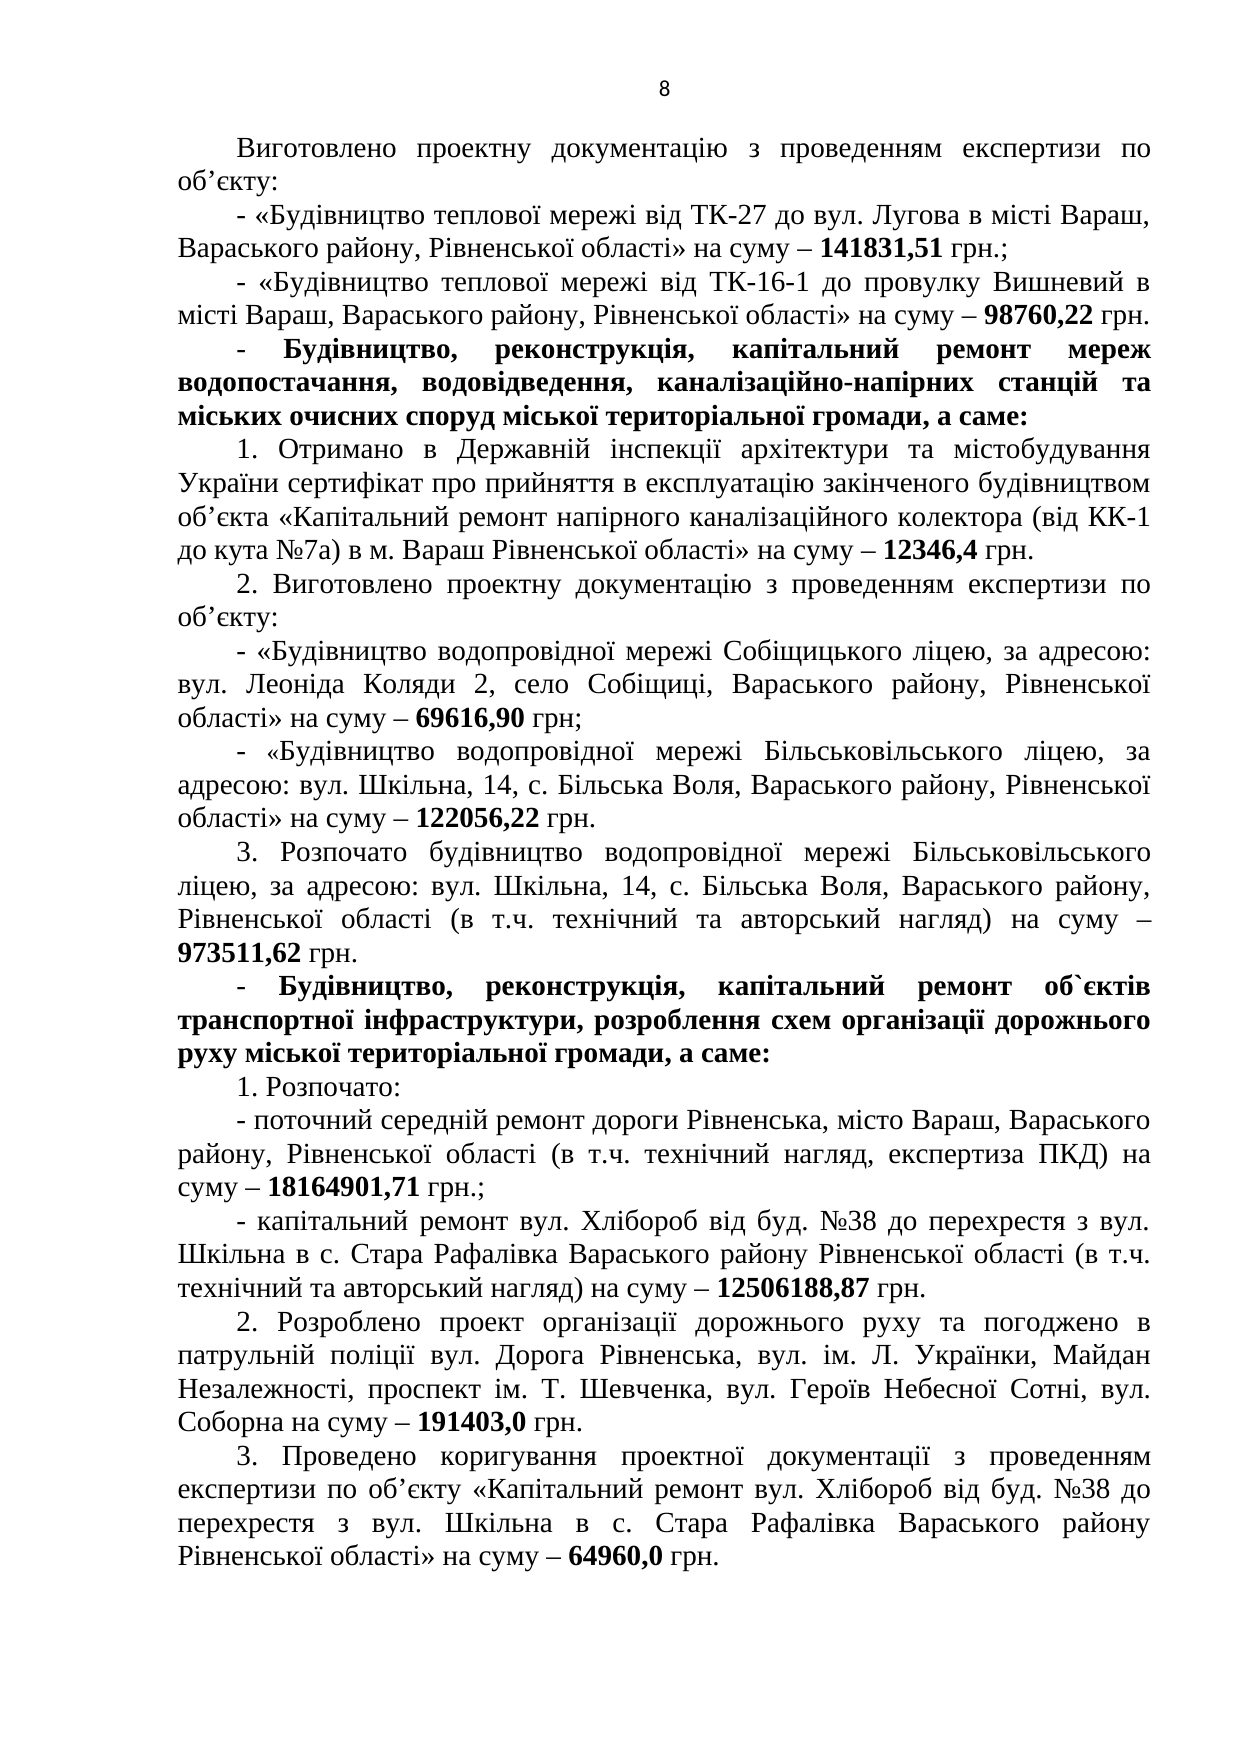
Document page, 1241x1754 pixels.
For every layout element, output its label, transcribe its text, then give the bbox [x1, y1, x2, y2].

text 3. Проведено коригування проектної документації з проведенням експертизи по об’єкту «Капітальний ремонт вул. Хлібороб від буд. №38 до перехрестя з вул. Шкільна в с. Стара Рафалівка Вараського району Рівненської області» на суму – 64960,0 грн. [177, 1438, 1152, 1572]
text - поточний середній ремонт дороги Рівненська, місто Вараш, Вараського району, Рівненської області (в т.ч. технічний нагляд, експертиза ПКД) на суму – 18164901,71 грн.; [177, 1102, 1152, 1203]
text - «Будівництво теплової мережі від ТК-27 до вул. Лугова в місті Вараш, Вараського району, Рівненської області» на суму – 141831,51 грн.; [177, 197, 1152, 264]
text - капітальний ремонт вул. Хлібороб від буд. №38 до перехрестя з вул. Шкільна в с. Стара Рафалівка Вараського району Рівненської області (в т.ч. технічний та авторський нагляд) на суму – 12506188,87 грн. [177, 1203, 1152, 1304]
text - Будівництво, реконструкція, капітальний ремонт об`єктів транспортної інфраструктури, розроблення схем організації дорожнього руху міської територіальної громади, а саме: [177, 968, 1152, 1069]
text - «Будівництво водопровідної мережі Більськовільського ліцею, за адресою: вул. Шкільна, 14, с. Більська Воля, Вараського району, Рівненської області» на суму – 122056,22 грн. [177, 733, 1152, 834]
text 2. Виготовлено проектну документацію з проведенням експертизи по об’єкту: [177, 566, 1152, 633]
text Виготовлено проектну документацію з проведенням експертизи по об’єкту: [177, 130, 1152, 197]
text 3. Розпочато будівництво водопровідної мережі Більськовільського ліцею, за адресою: вул. Шкільна, 14, с. Більська Воля, Вараського району, Рівненської області (в т.ч. технічний та авторський нагляд) на суму – 973511,62 грн. [177, 834, 1152, 968]
text 1. Розпочато: [177, 1069, 1152, 1102]
text - «Будівництво теплової мережі від ТК-16-1 до провулку Вишневий в місті Вараш, Вараського району, Рівненської області» на суму – 98760,22 грн. [177, 264, 1152, 331]
text 1. Отримано в Державній інспекції архітектури та містобудування України сертифікат про прийняття в експлуатацію закінченого будівництвом об’єкта «Капітальний ремонт напірного каналізаційного колектора (від КК-1 до кута №7а) в м. Вараш Рівненської області» на суму – 12346,4 грн. [177, 432, 1152, 566]
text 2. Розроблено проект організації дорожнього руху та погоджено в патрульній поліції вул. Дорога Рівненська, вул. ім. Л. Українки, Майдан Незалежності, проспект ім. Т. Шевченка, вул. Героїв Небесної Сотні, вул. Соборна на суму – 191403,0 грн. [177, 1304, 1152, 1438]
text - Будівництво, реконструкція, капітальний ремонт мереж водопостачання, водовідведення, каналізаційно-напірних станцій та міських очисних споруд міської територіальної громади, а саме: [177, 331, 1152, 432]
text - «Будівництво водопровідної мережі Собіщицького ліцею, за адресою: вул. Леоніда Коляди 2, село Собіщиці, Вараського району, Рівненської області» на суму – 69616,90 грн; [177, 633, 1152, 733]
